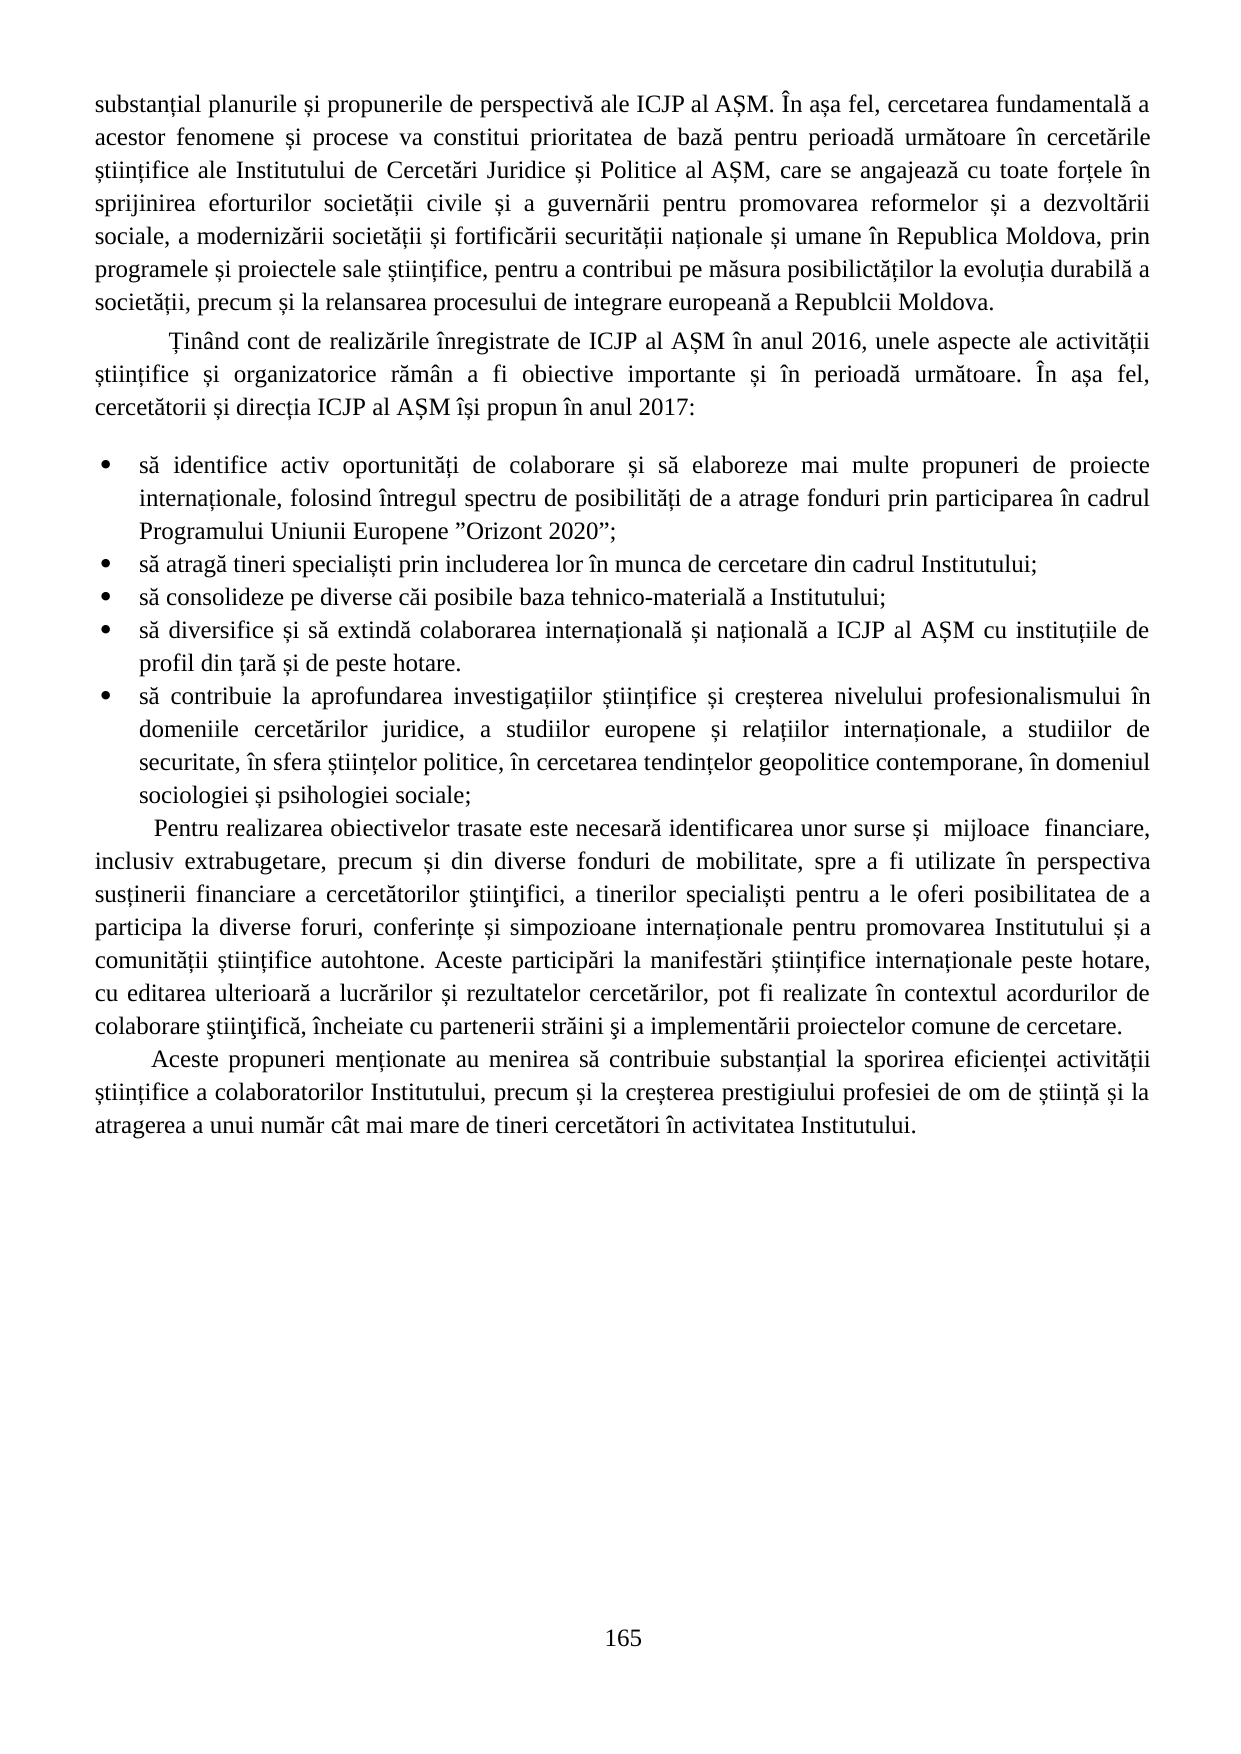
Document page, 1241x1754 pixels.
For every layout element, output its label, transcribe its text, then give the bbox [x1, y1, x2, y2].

list să consolideze pe diverse căi posibile baza tehnico-materială a Institutului; [101, 582, 1152, 611]
text Ținând cont de realizările înregistrate de ICJP al AȘM în anul 2016, unele aspecte ale activității științifice și organizatorice rămân a fi obiective importante și în perioadă următoare. În așa fel, cercetătorii și direcția ICJP al AȘM își propun în anul 2017: [94, 326, 1151, 421]
list să contribuie la aprofundarea investigațiilor științifice și creșterea nivelului profesionalismului în domeniile cercetărilor juridice, a studiilor europene și relațiilor internaționale, a studiilor de securitate, în sfera științelor politice, în cercetarea tendințelor geopolitice contemporane, în domeniul sociologiei și psihologiei sociale; [101, 681, 1152, 809]
list să identifice activ oportunități de colaborare și să elaboreze mai multe propuneri de proiecte internaționale, folosind întregul spectru de posibilități de a atrage fonduri prin participarea în cadrul Programului Uniunii Europene ”Orizont 2020”; [101, 450, 1152, 545]
list să diversifice și să extindă colaborarea internațională și națională a ICJP al AȘM cu instituțiile de profil din țară și de peste hotare. [101, 615, 1152, 677]
text Aceste propuneri menționate au menirea să contribuie substanțial la sporirea eficienței activității științifice a colaboratorilor Institutului, precum și la creșterea prestigiului profesiei de om de știință și la atragerea a unui număr cât mai mare de tineri cercetători în activitatea Institutului. [94, 1044, 1152, 1139]
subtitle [94, 89, 1152, 316]
list să atragă tineri specialiști prin includerea lor în munca de cercetare din cadrul Institutului; [101, 549, 1152, 578]
text Pentru realizarea obiectivelor trasate este necesară identificarea unor surse și mijloace financiare, inclusiv extrabugetare, precum și din diverse fonduri de mobilitate, spre a fi utilizate în perspectiva susținerii financiare a cercetătorilor ştiinţifici, a tinerilor specialiști pentru a le oferi posibilitatea de a participa la diverse foruri, conferințe și simpozioane internaționale pentru promovarea Institutului și a comunității științifice autohtone. Aceste participări la manifestări științifice internaționale peste hotare, cu editarea ulterioară a lucrărilor și rezultatelor cercetărilor, pot fi realizate în contextul acordurilor de colaborare ştiinţifică, încheiate cu partenerii străini şi a implementării proiectelor comune de cercetare. [94, 813, 1152, 1040]
